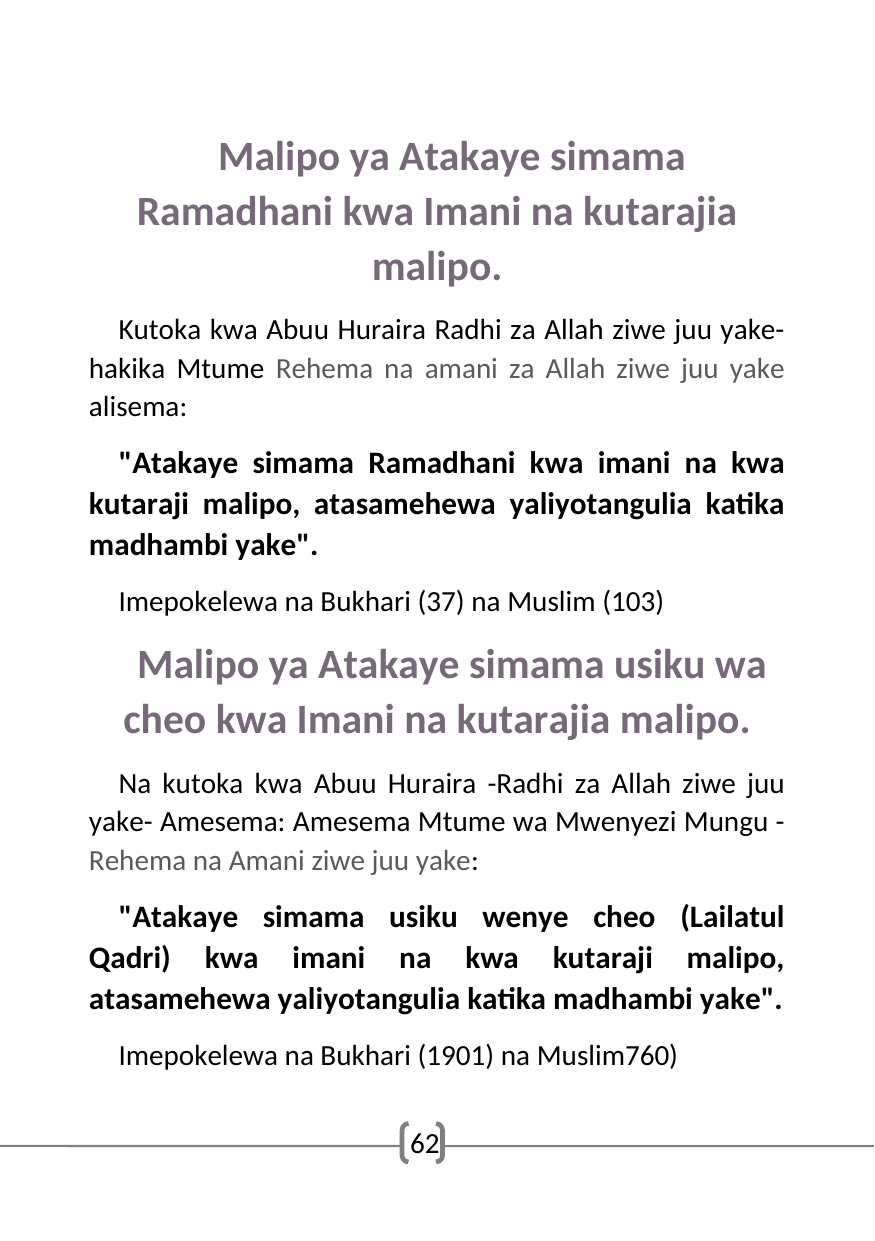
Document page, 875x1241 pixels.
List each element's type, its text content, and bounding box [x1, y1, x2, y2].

text Imepokelewa na Bukhari (37) na Muslim (103) [89, 583, 785, 619]
text "Atakaye simama Ramadhani kwa imani na kwa kutaraji malipo, atasamehewa yaliyotangulia katika madhambi yake". [89, 443, 785, 564]
text Na kutoka kwa Abuu Huraira -Radhi za Allah ziwe juu yake- Amesema: Amesema Mtume wa Mwenyezi Mungu -Rehema na Amani ziwe juu yake: [89, 765, 785, 877]
subtitle Malipo ya Atakaye simama usiku wa cheo kwa Imani na kutarajia malipo. [89, 638, 785, 744]
text Imepokelewa na Bukhari (1901) na Muslim760) [89, 1037, 785, 1073]
text Kutoka kwa Abuu Huraira Radhi za Allah ziwe juu yake- hakika Mtume Rehema na amani za Allah ziwe juu yake alisema: [89, 311, 785, 424]
subtitle Malipo ya Atakaye simama Ramadhani kwa Imani na kutarajia malipo. [89, 130, 785, 291]
text "Atakaye simama usiku wenye cheo (Lailatul Qadri) kwa imani na kwa kutaraji malipo, atasamehewa yaliyotangulia katika madhambi yake". [89, 897, 785, 1017]
